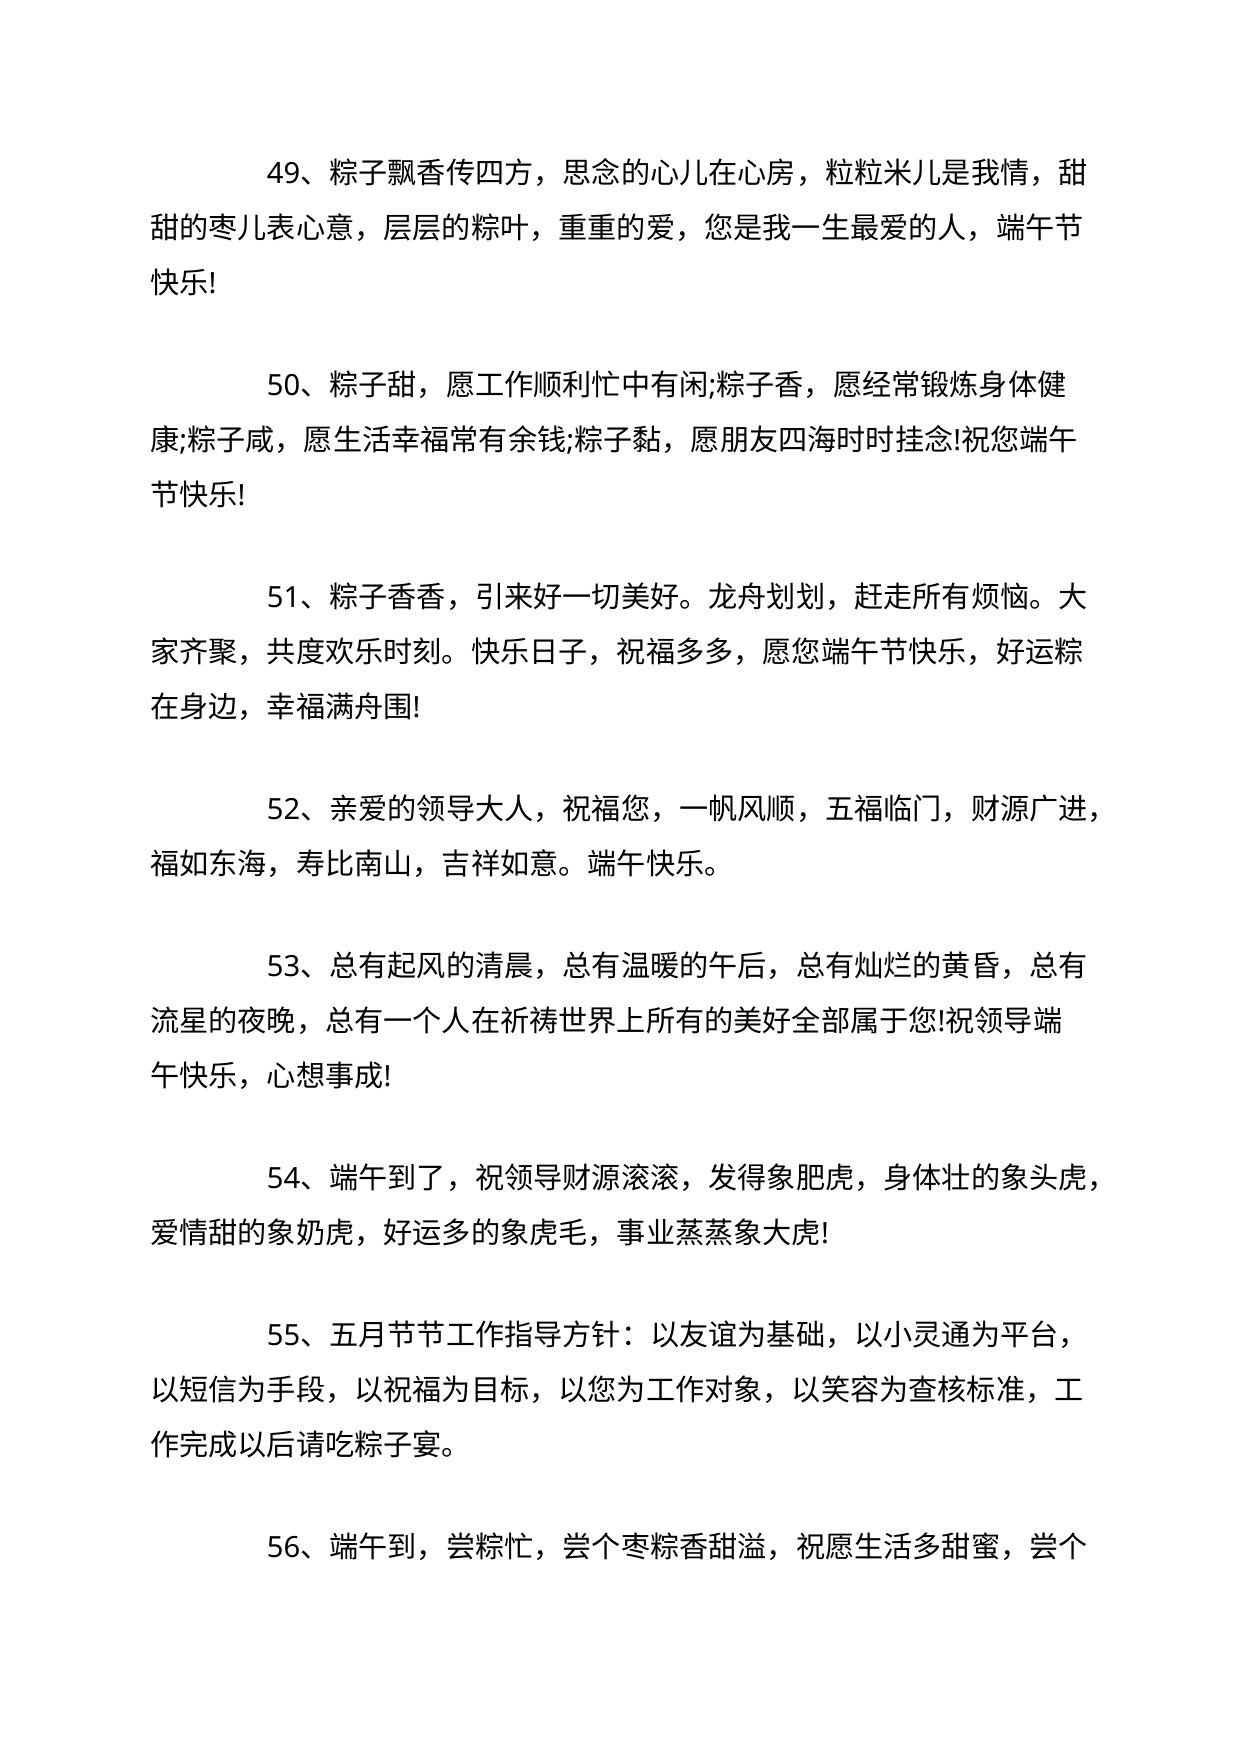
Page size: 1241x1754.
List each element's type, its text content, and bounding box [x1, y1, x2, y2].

text 55、五月节节工作指导方针：以友谊为基础，以小灵通为平台，以短信为手段，以祝福为目标，以您为工作对象，以笑容为查核标准，工作完成以后请吃粽子宴。 [150, 1311, 1090, 1464]
text 49、粽子飘香传四方，思念的心儿在心房，粒粒米儿是我情，甜甜的枣儿表心意，层层的粽叶，重重的爱，您是我一生最爱的人，端午节快乐! [150, 150, 1090, 302]
text 50、粽子甜，愿工作顺利忙中有闲;粽子香，愿经常锻炼身体健康;粽子咸，愿生活幸福常有余钱;粽子黏，愿朋友四海时时挂念!祝您端午节快乐! [150, 362, 1090, 514]
text 53、总有起风的清晨，总有温暖的午后，总有灿烂的黄昏，总有流星的夜晚，总有一个人在祈祷世界上所有的美好全部属于您!祝领导端午快乐，心想事成! [150, 942, 1090, 1095]
text 51、粽子香香，引来好一切美好。龙舟划划，赶走所有烦恼。大家齐聚，共度欢乐时刻。快乐日子，祝福多多，愿您端午节快乐，好运粽在身边，幸福满舟围! [150, 574, 1090, 726]
text 52、亲爱的领导大人，祝福您，一帆风顺，五福临门，财源广进，福如东海，寿比南山，吉祥如意。端午快乐。 [150, 786, 1090, 883]
text 54、端午到了，祝领导财源滚滚，发得象肥虎，身体壮的象头虎，爱情甜的象奶虎，好运多的象虎毛，事业蒸蒸象大虎! [150, 1154, 1090, 1252]
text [150, 1523, 1090, 1566]
